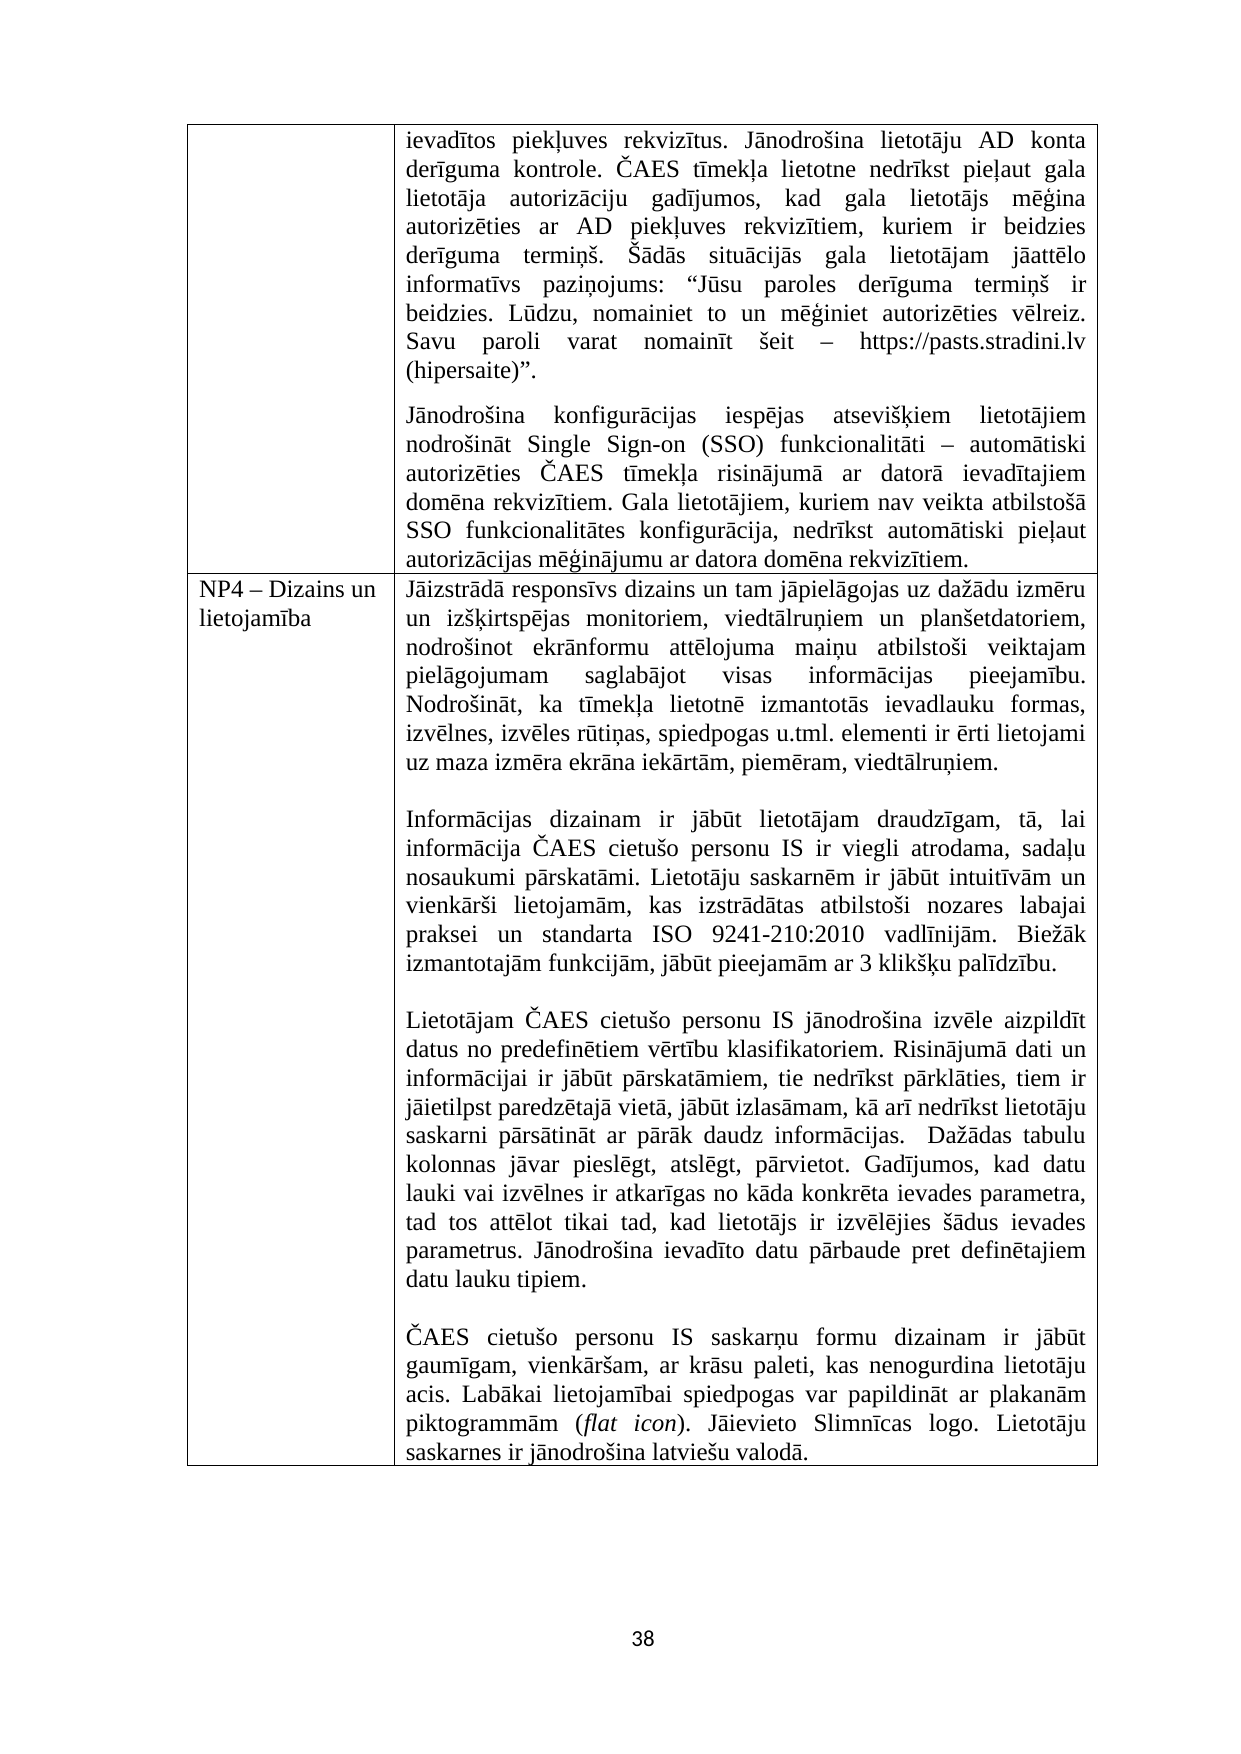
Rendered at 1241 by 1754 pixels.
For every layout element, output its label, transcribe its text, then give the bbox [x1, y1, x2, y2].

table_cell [395, 125, 1097, 573]
table_cell Jāizstrādā responsīvs dizains un tam jāpielāgojas uz dažādu izmēru un izšķirtspējas monitoriem, viedtālruņiem un planšetdatoriem, nodrošinot ekrānformu attēlojuma maiņu atbilstoši veiktajam pielāgojumam saglabājot visas informācijas pieejamību. Nodrošināt, ka tīmekļa lietotnē izmantotās ievadlauku formas, izvēlnes, izvēles rūtiņas, spiedpogas u.tml. elementi ir ērti lietojami uz maza izmēra ekrāna iekārtām, piemēram, viedtālruņiem. Informācijas dizainam ir jābūt lietotājam draudzīgam, tā, lai informācija ČAES cietušo personu IS ir viegli atrodama, sadaļu nosaukumi pārskatāmi. Lietotāju saskarnēm ir jābūt intuitīvām un vienkārši lietojamām, kas izstrādātas atbilstoši nozares labajai praksei un standarta ISO 9241-210:2010 vadlīnijām. Biežāk izmantotajām funkcijām, jābūt pieejamām ar 3 klikšķu palīdzību. Lietotājam ČAES cietušo personu IS jānodrošina izvēle aizpildīt datus no predefinētiem vērtību klasifikatoriem. Risinājumā dati un informācijai ir jābūt pārskatāmiem, tie nedrīkst pārklāties, tiem ir jāietilpst paredzētajā vietā, jābūt izlasāmam, kā arī nedrīkst lietotāju saskarni pārsātināt ar pārāk daudz informācijas. Dažādas tabulu kolonnas jāvar pieslēgt, atslēgt, pārvietot. Gadījumos, kad datu lauki vai izvēlnes ir atkarīgas no kāda konkrēta ievades parametra, tad tos attēlot tikai tad, kad lietotājs ir izvēlējies šādus ievades parametrus. Jānodrošina ievadīto datu pārbaude pret definētajiem datu lauku tipiem. ČAES cietušo personu IS saskarņu formu dizainam ir jābūt gaumīgam, vienkāršam, ar krāsu paleti, kas nenogurdina lietotāju acis. Labākai lietojamībai spiedpogas var papildināt ar plakanām piktogrammām (flat icon). Jāievieto Slimnīcas logo. Lietotāju saskarnes ir jānodrošina latviešu valodā. [395, 574, 1097, 1465]
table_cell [188, 125, 394, 573]
table_cell NP4 – Dizains un lietojamība [188, 574, 394, 1465]
